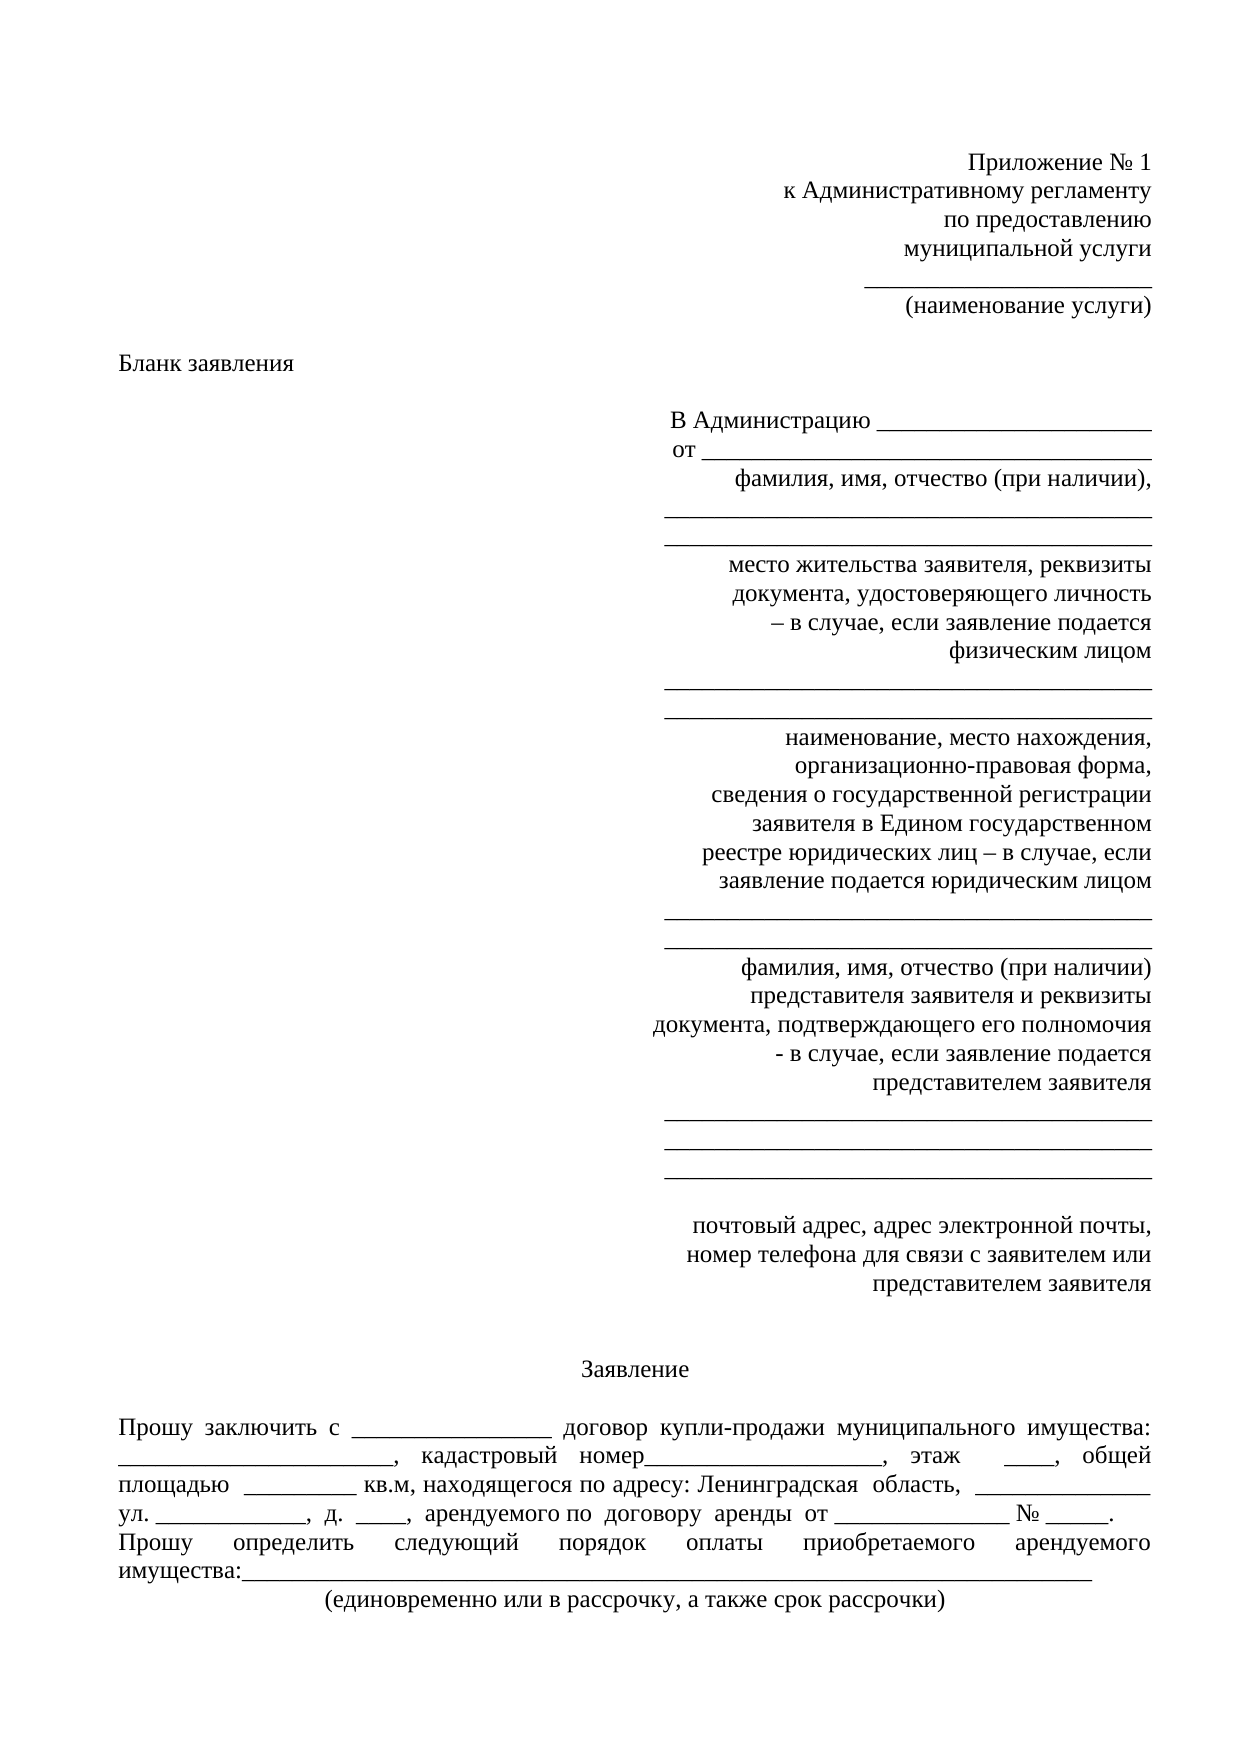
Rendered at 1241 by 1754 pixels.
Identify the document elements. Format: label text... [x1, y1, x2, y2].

text муниципальной услуги [118, 233, 1152, 262]
text к Административному регламенту [118, 176, 1152, 204]
text (единовременно или в рассрочку, а также срок рассрочки) [118, 1584, 1152, 1613]
text _______________________________________ [118, 1124, 1152, 1153]
text заявителя в Едином государственном [118, 808, 1152, 837]
text представителя заявителя и реквизиты [118, 981, 1152, 1009]
text (наименование услуги) [118, 291, 1152, 319]
text представителем заявителя [118, 1067, 1152, 1096]
text физическим лицом [118, 636, 1152, 664]
text В Администрацию ______________________ [118, 406, 1152, 434]
text организационно-правовая форма, [118, 751, 1152, 779]
text _______________________________________ [118, 492, 1152, 521]
text _______________________________________ [118, 664, 1152, 693]
text фамилия, имя, отчество (при наличии) [118, 952, 1152, 981]
text _______________________________________ [118, 1096, 1152, 1124]
text _______________________________________ [118, 1153, 1152, 1182]
text _______________________ [118, 262, 1152, 291]
text Прошу определить следующий порядок оплаты приобретаемого арендуемого имущества:____________________________________________________________________ [118, 1527, 1152, 1584]
text от ____________________________________ [118, 434, 1152, 463]
text _______________________________________ [118, 894, 1152, 923]
text - в случае, если заявление подается [118, 1038, 1152, 1067]
text Прошу заключить с ________________ договор купли-продажи муниципального имущества: ______________________, кадастровый номер___________________, этаж ____, общей площадью _________ кв.м, находящегося по адресу: Ленинградская область, ______________ ул. ____________, д. ____, арендуемого по договору аренды от ______________ № _____. [118, 1412, 1152, 1527]
text документа, подтверждающего его полномочия [118, 1009, 1152, 1038]
text наименование, место нахождения, [118, 722, 1152, 751]
text Заявление [118, 1354, 1152, 1383]
text заявление подается юридическим лицом [118, 866, 1152, 894]
text сведения о государственной регистрации [118, 779, 1152, 808]
text _______________________________________ [118, 923, 1152, 952]
text документа, удостоверяющего личность [118, 578, 1152, 607]
text _______________________________________ [118, 693, 1152, 722]
text представителем заявителя [118, 1268, 1152, 1297]
text _______________________________________ [118, 521, 1152, 549]
text по предоставлению [118, 204, 1152, 233]
text Бланк заявления [118, 348, 1152, 377]
text номер телефона для связи с заявителем или [118, 1239, 1152, 1268]
text реестре юридических лиц – в случае, если [118, 837, 1152, 866]
text почтовый адрес, адрес электронной почты, [118, 1211, 1152, 1239]
text место жительства заявителя, реквизиты [118, 549, 1152, 578]
text фамилия, имя, отчество (при наличии), [118, 463, 1152, 492]
text – в случае, если заявление подается [118, 607, 1152, 636]
text Приложение № 1 [118, 147, 1152, 176]
